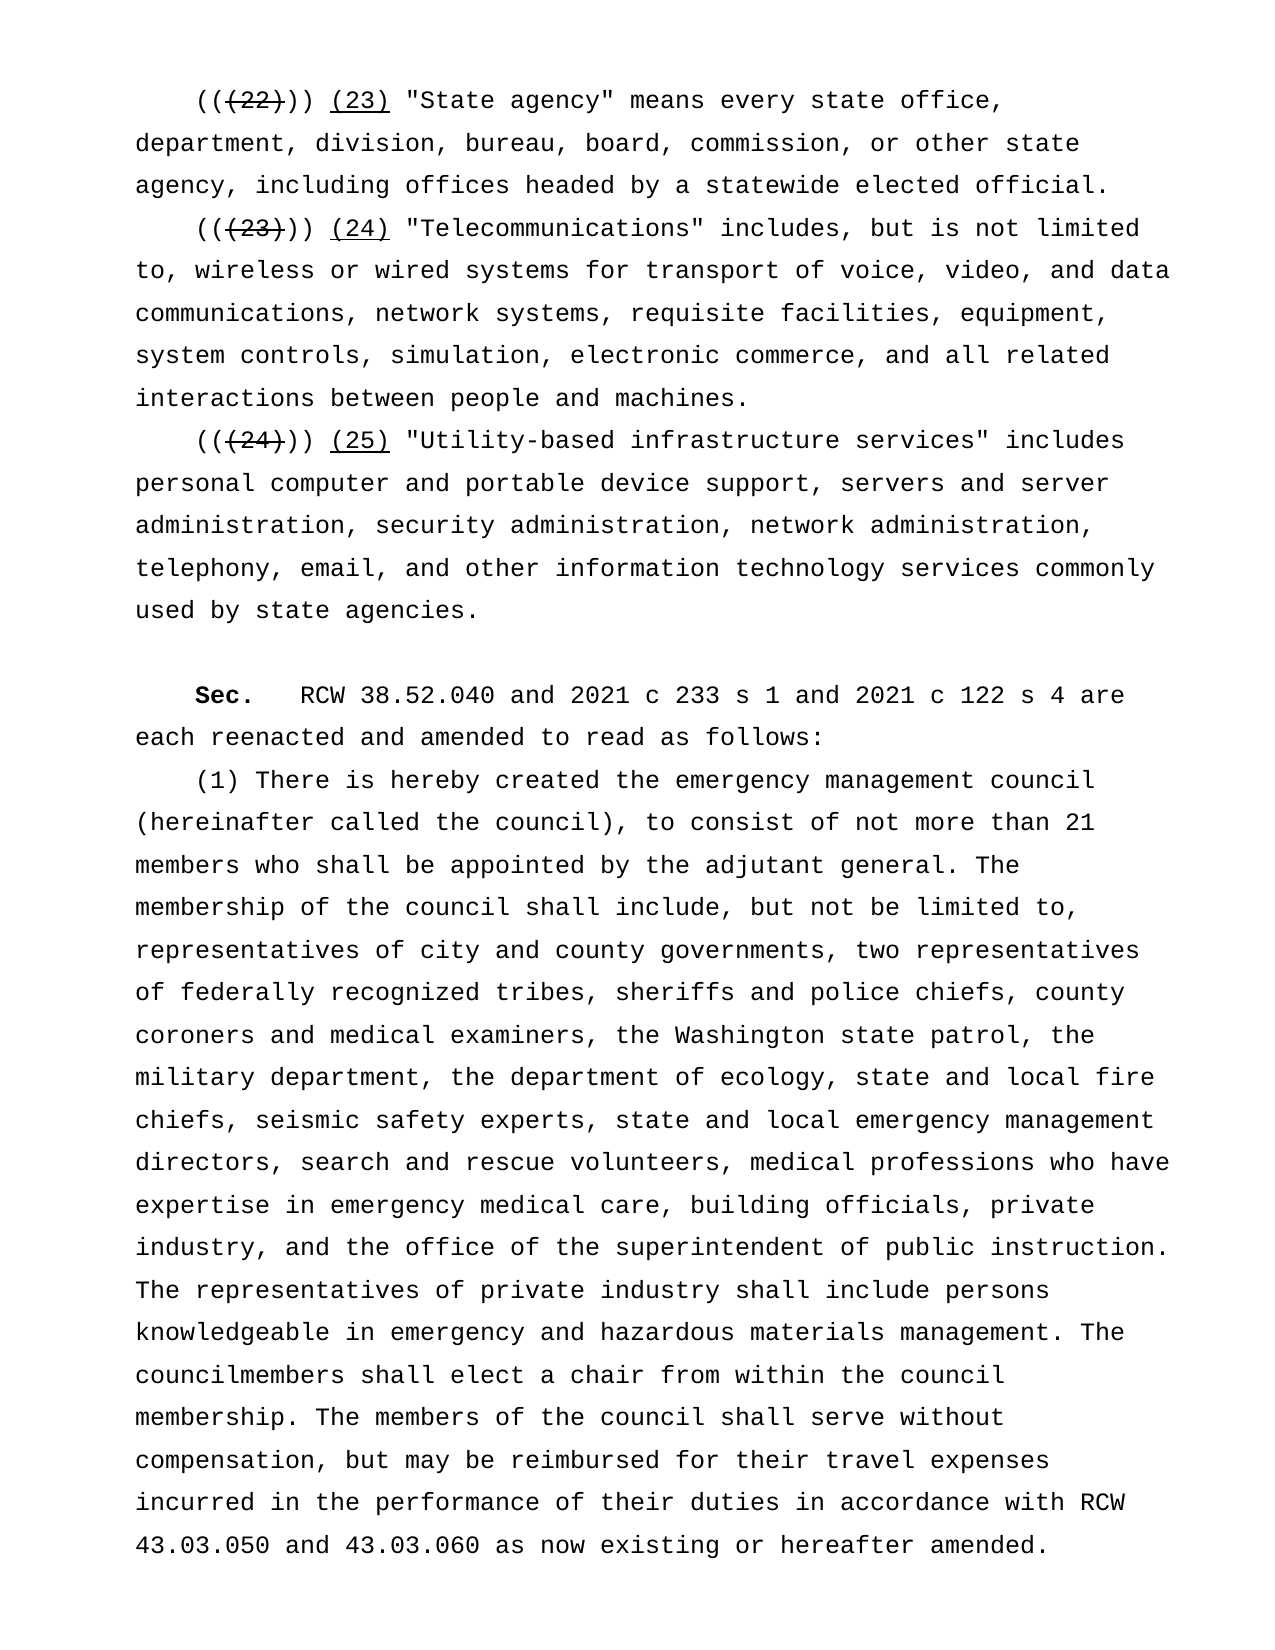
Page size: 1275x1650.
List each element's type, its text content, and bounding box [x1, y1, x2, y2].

text (((22))) (23) "State agency" means every state office, department, division, bureau, board, commission, or other state agency, including offices headed by a statewide elected official. [135, 75, 1170, 202]
text (((23))) (24) "Telecommunications" includes, but is not limited to, wireless or wired systems for transport of voice, video, and data communications, network systems, requisite facilities, equipment, system controls, simulation, electronic commerce, and all related interactions between people and machines. [135, 202, 1170, 415]
text Sec. RCW 38.52.040 and 2021 c 233 s 1 and 2021 c 122 s 4 are each reenacted and amended to read as follows: [135, 669, 1170, 754]
text (((24))) (25) "Utility-based infrastructure services" includes personal computer and portable device support, servers and server administration, security administration, network administration, telephony, email, and other information technology services commonly used by state agencies. [135, 415, 1170, 627]
text (1) There is hereby created the emergency management council (hereinafter called the council), to consist of not more than 21 members who shall be appointed by the adjutant general. The membership of the council shall include, but not be limited to, representatives of city and county governments, two representatives of federally recognized tribes, sheriffs and police chiefs, county coroners and medical examiners, the Washington state patrol, the military department, the department of ecology, state and local fire chiefs, seismic safety experts, state and local emergency management directors, search and rescue volunteers, medical professions who have expertise in emergency medical care, building officials, private industry, and the office of the superintendent of public instruction. The representatives of private industry shall include persons knowledgeable in emergency and hazardous materials management. The councilmembers shall elect a chair from within the council membership. The members of the council shall serve without compensation, but may be reimbursed for their travel expenses incurred in the performance of their duties in accordance with RCW 43.03.050 and 43.03.060 as now existing or hereafter amended. [135, 754, 1170, 1562]
